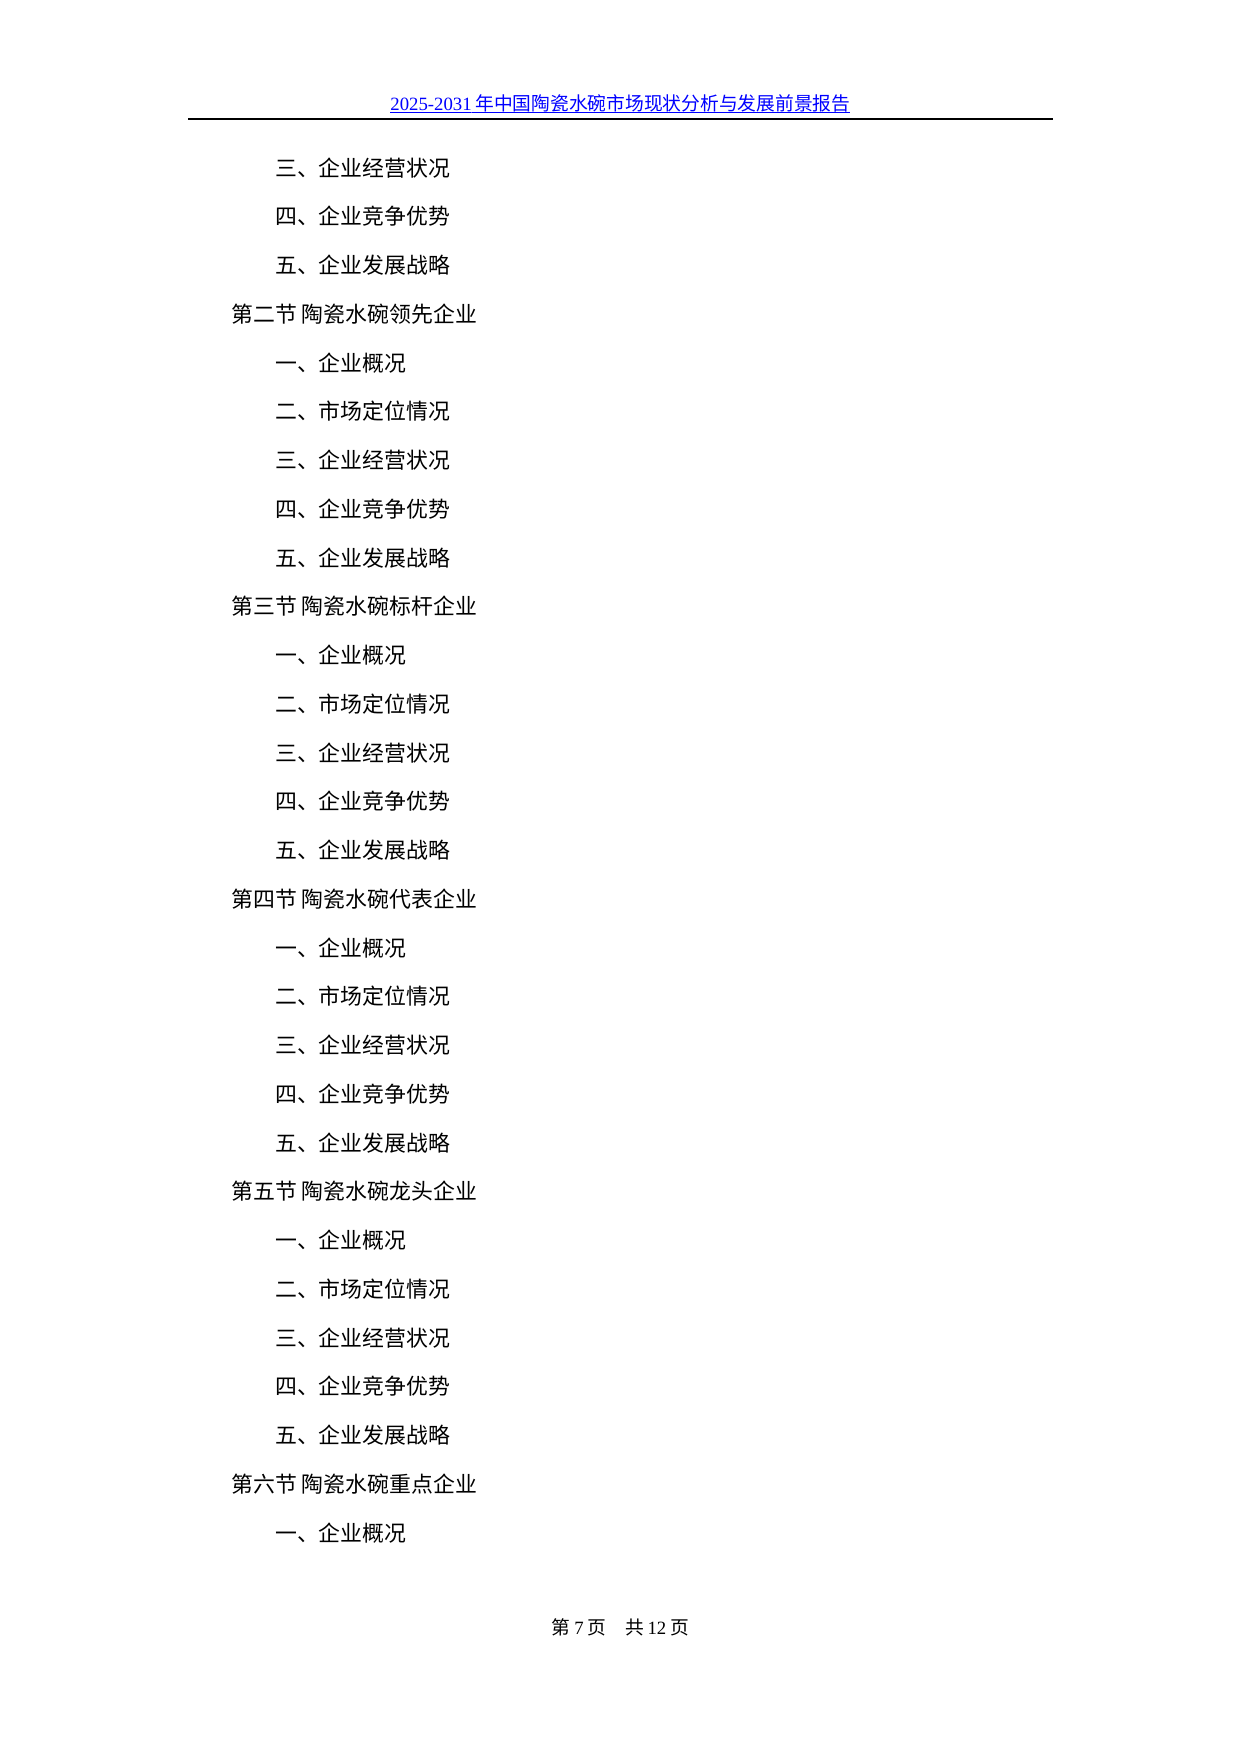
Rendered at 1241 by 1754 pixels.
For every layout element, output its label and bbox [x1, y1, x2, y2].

text [187, 150, 1053, 1548]
